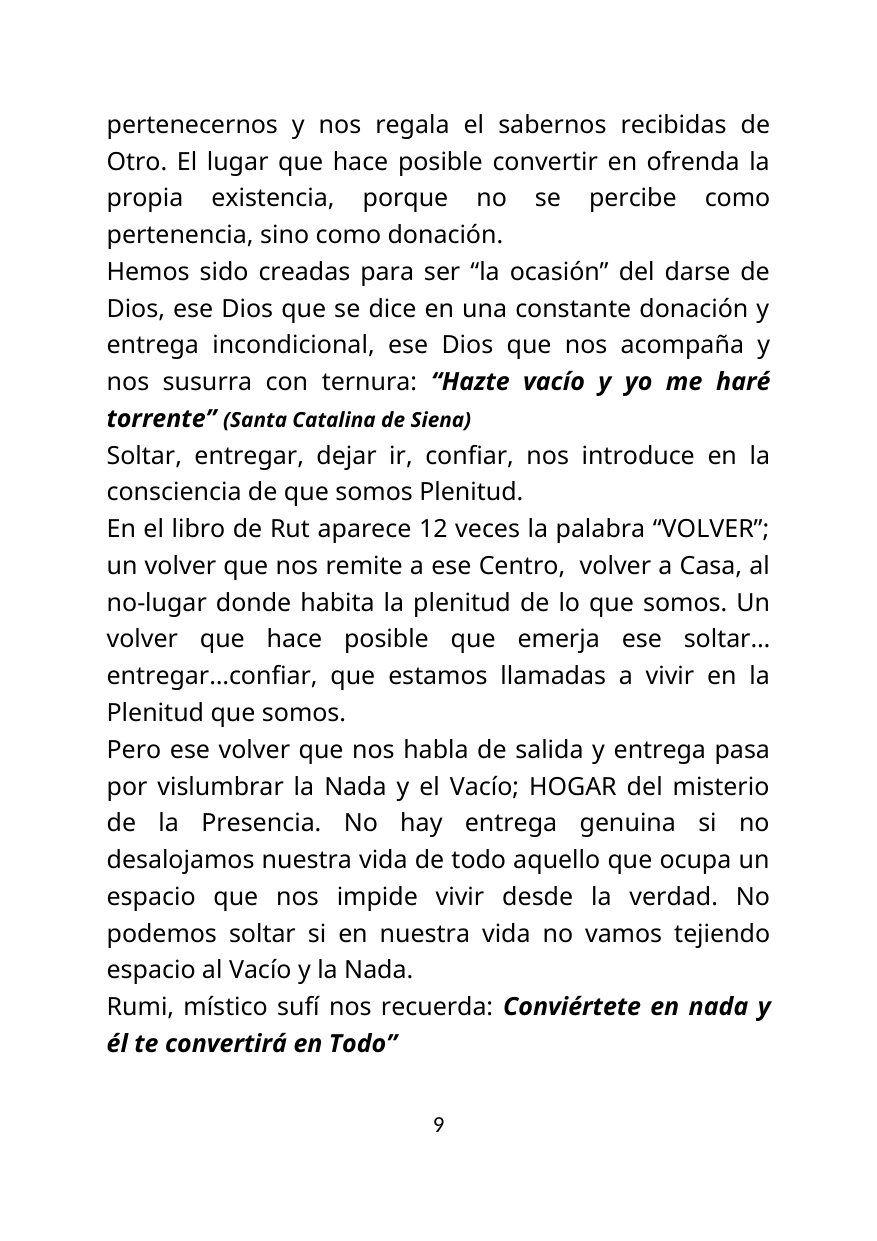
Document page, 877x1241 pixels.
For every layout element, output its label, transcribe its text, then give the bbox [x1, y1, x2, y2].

text Rumi, místico sufí nos recuerda: Conviértete en nada y él te convertirá en Todo” [106, 989, 771, 1060]
text Hemos sido creadas para ser “la ocasión” del darse de Dios, ese Dios que se dice en una constante donación y entrega incondicional, ese Dios que nos acompaña y nos susurra con ternura: “Hazte vacío y yo me haré torrente” (Santa Catalina de Siena) [106, 253, 771, 434]
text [106, 106, 771, 251]
text En el libro de Rut aparece 12 veces la palabra “VOLVER”; un volver que nos remite a ese Centro, volver a Casa, al no-lugar donde habita la plenitud de lo que somos. Un volver que hace posible que emerja ese soltar…entregar…confiar, que estamos llamadas a vivir en la Plenitud que somos. [106, 511, 771, 729]
text Pero ese volver que nos habla de salida y entrega pasa por vislumbrar la Nada y el Vacío; HOGAR del misterio de la Presencia. No hay entrega genuina si no desalojamos nuestra vida de todo aquello que ocupa un espacio que nos impide vivir desde la verdad. No podemos soltar si en nuestra vida no vamos tejiendo espacio al Vacío y la Nada. [106, 731, 771, 986]
text Soltar, entregar, dejar ir, confiar, nos introduce en la consciencia de que somos Plenitud. [106, 437, 771, 508]
